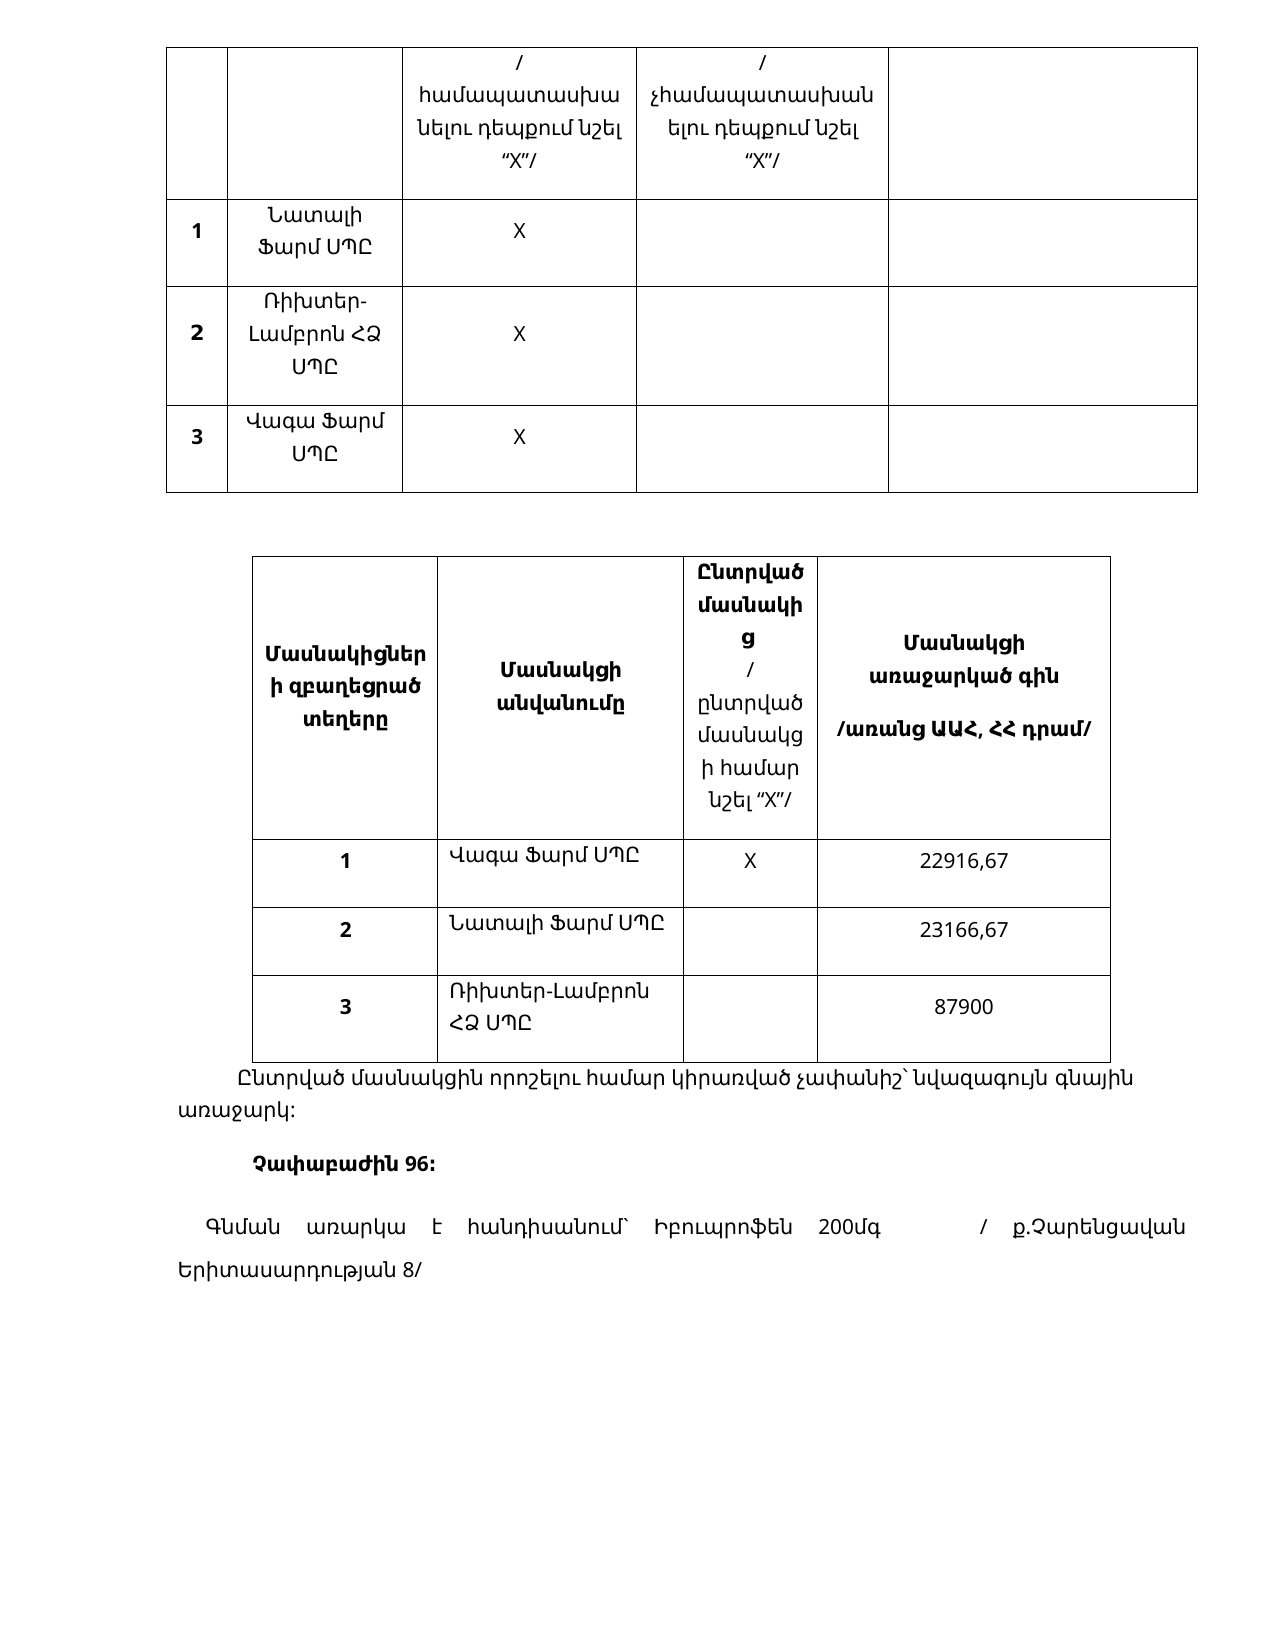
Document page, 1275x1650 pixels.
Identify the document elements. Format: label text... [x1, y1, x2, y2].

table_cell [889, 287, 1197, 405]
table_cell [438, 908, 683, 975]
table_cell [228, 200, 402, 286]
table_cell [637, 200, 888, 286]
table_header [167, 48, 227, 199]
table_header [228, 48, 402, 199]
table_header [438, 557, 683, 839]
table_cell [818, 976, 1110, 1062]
text Գնման առարկա է հանդիսանում` Իբուպրոֆեն 200մգ / ք.Չարենցավան Երիտասարդության 8/ [177, 1212, 1186, 1283]
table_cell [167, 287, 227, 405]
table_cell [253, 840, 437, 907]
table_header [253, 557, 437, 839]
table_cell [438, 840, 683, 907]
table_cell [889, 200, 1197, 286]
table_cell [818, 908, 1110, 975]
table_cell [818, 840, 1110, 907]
text Ընտրված մասնակցին որոշելու համար կիրառված չափանիշ՝ նվազագույն գնային առաջարկ: [177, 1063, 1186, 1124]
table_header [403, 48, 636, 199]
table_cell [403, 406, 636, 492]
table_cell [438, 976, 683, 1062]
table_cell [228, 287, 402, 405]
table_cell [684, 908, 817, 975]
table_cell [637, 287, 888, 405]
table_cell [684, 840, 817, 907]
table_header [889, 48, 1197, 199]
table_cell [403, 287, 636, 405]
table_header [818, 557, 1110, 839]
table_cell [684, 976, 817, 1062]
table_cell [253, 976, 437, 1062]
text Չափաբաժին 96։ [177, 1149, 1186, 1177]
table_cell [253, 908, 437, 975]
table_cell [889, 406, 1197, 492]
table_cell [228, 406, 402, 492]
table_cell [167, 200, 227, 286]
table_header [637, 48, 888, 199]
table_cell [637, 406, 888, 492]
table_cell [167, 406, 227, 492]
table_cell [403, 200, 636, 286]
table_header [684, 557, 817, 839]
